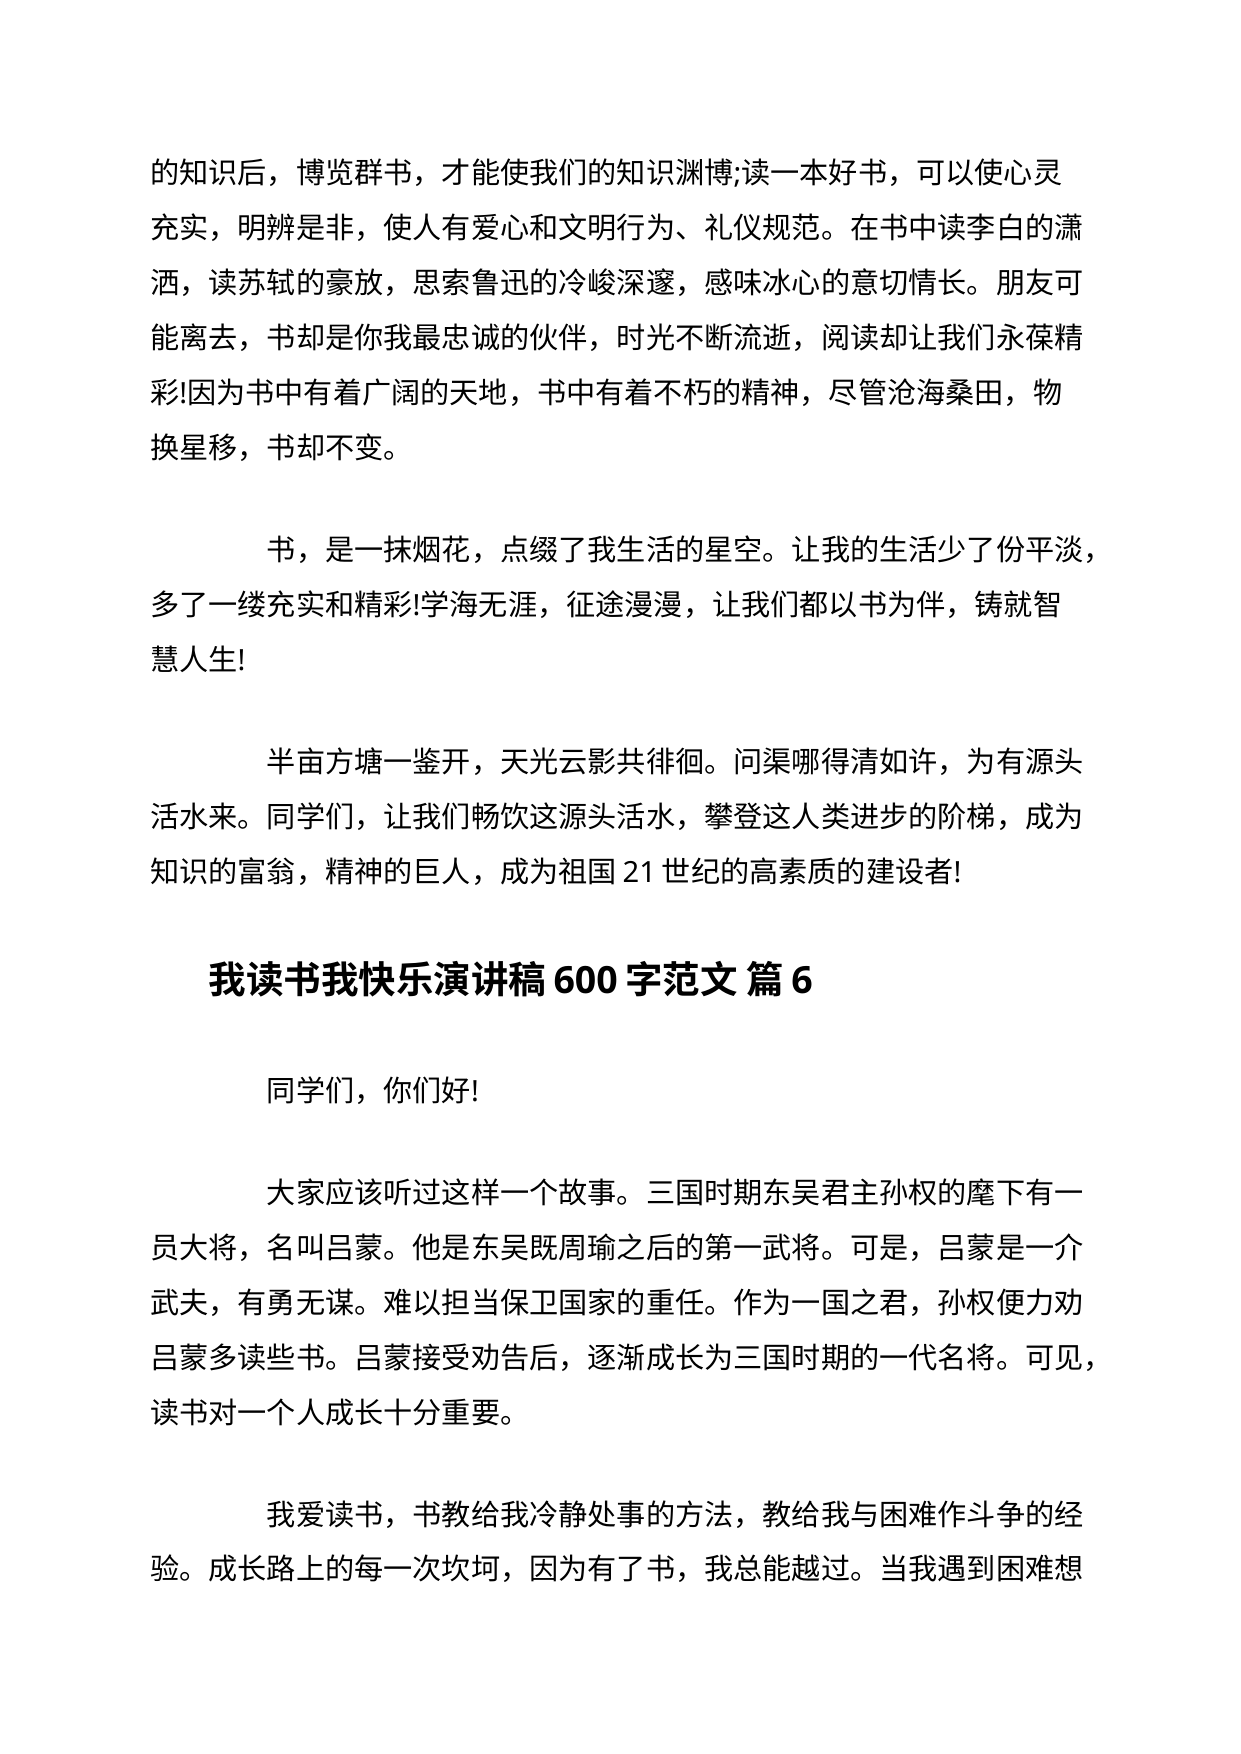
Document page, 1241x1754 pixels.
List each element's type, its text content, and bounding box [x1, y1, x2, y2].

text 书，是一抹烟花，点缀了我生活的星空。让我的生活少了份平淡，多了一缕充实和精彩!学海无涯，征途漫漫，让我们都以书为伴，铸就智慧人生! [150, 526, 1090, 679]
text 大家应该听过这样一个故事。三国时期东吴君主孙权的麾下有一员大将，名叫吕蒙。他是东吴既周瑜之后的第一武将。可是，吕蒙是一介武夫，有勇无谋。难以担当保卫国家的重任。作为一国之君，孙权便力劝吕蒙多读些书。吕蒙接受劝告后，逐渐成长为三国时期的一代名将。可见，读书对一个人成长十分重要。 [150, 1170, 1090, 1432]
text 同学们，你们好! [150, 1068, 1090, 1110]
text 半亩方塘一鉴开，天光云影共徘徊。问渠哪得清如许，为有源头活水来。同学们，让我们畅饮这源头活水，攀登这人类进步的阶梯，成为知识的富翁，精神的巨人，成为祖国21世纪的高素质的建设者! [150, 738, 1090, 891]
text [150, 150, 1090, 467]
text 我读书我快乐演讲稿600字范文 篇6 [150, 950, 1090, 1004]
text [150, 1491, 1090, 1588]
